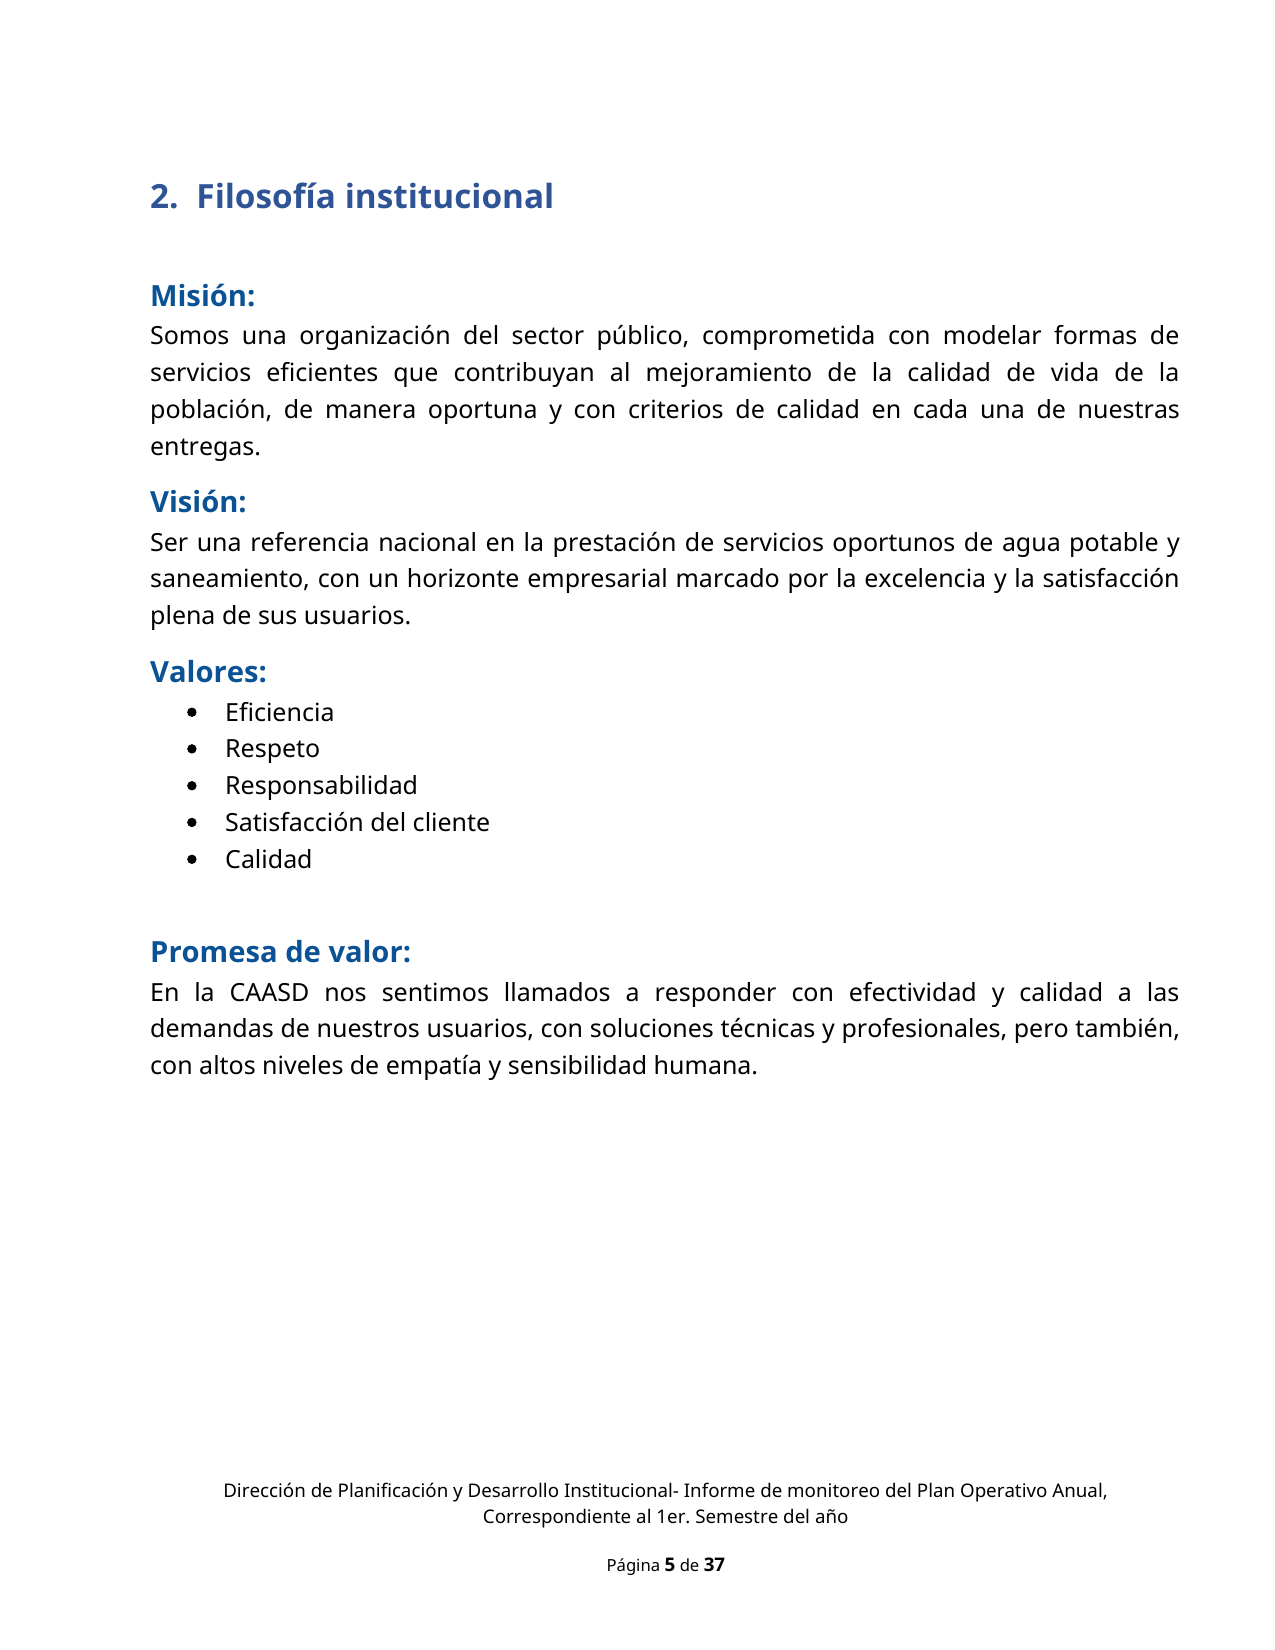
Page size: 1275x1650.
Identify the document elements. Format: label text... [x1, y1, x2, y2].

list Calidad [187, 841, 1181, 875]
text Ser una referencia nacional en la prestación de servicios oportunos de agua potable y saneamiento, con un horizonte empresarial marcado por la excelencia y la satisfacción plena de sus usuarios. [150, 524, 1181, 632]
subtitle Filosofía institucional [150, 173, 1181, 218]
list Satisfacción del cliente [187, 804, 1181, 838]
text Somos una organización del sector público, comprometida con modelar formas de servicios eficientes que contribuyan al mejoramiento de la calidad de vida de la población, de manera oportuna y con criterios de calidad en cada una de nuestras entregas. [150, 318, 1181, 462]
list Respeto [187, 731, 1181, 765]
list Responsabilidad [187, 768, 1181, 802]
text En la CAASD nos sentimos llamados a responder con efectividad y calidad a las demandas de nuestros usuarios, con soluciones técnicas y profesionales, pero también, con altos niveles de empatía y sensibilidad humana. [150, 974, 1181, 1082]
subtitle Visión: [150, 482, 1181, 521]
subtitle Promesa de valor: [150, 931, 1181, 971]
subtitle Misión: [150, 275, 1181, 315]
list Eficiencia [187, 694, 1181, 728]
subtitle Valores: [150, 651, 1181, 691]
